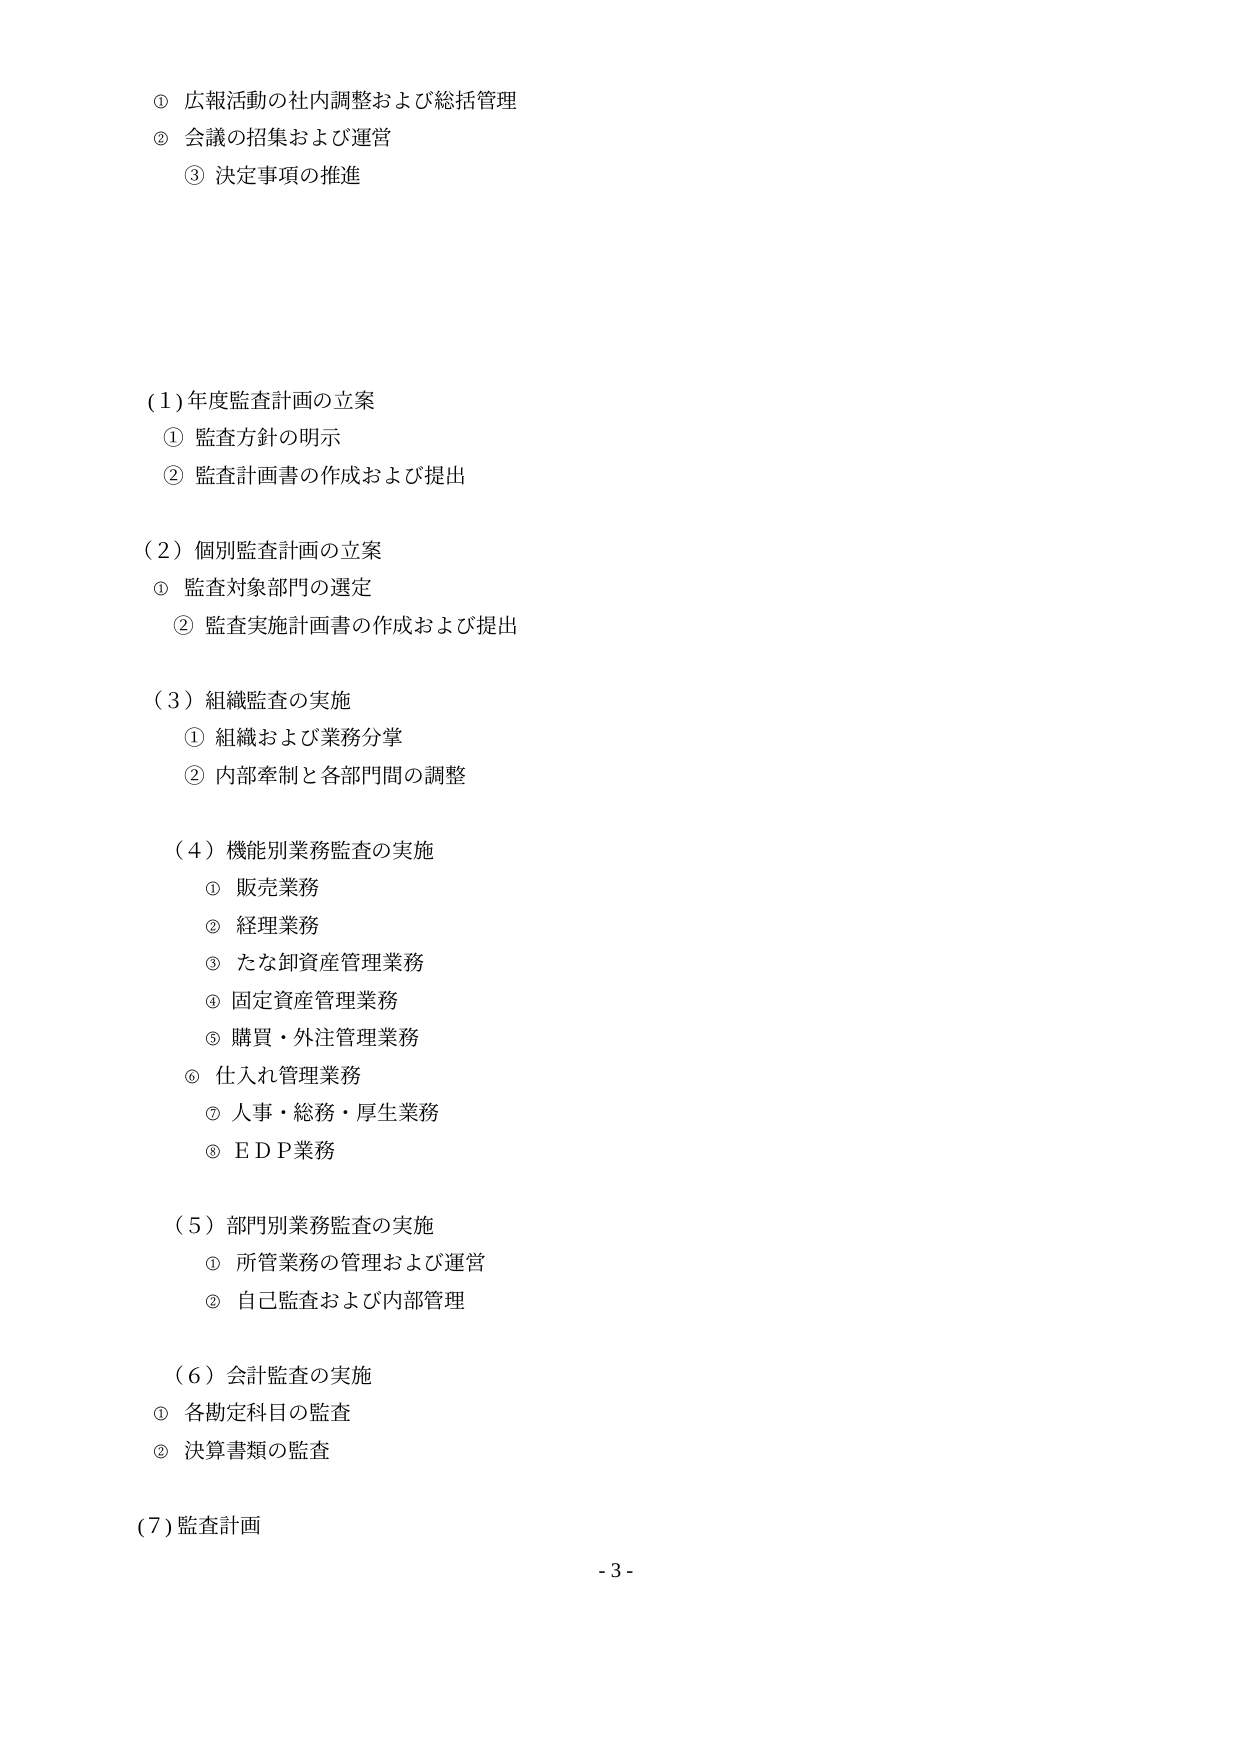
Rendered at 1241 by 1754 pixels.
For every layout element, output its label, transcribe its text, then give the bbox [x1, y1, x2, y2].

text ① 監査方針の明示 [101, 414, 1131, 452]
text ① 各勘定科目の監査 [101, 1389, 1131, 1427]
text ② 自己監査および内部管理 [101, 1277, 1131, 1314]
text ② 経理業務 [101, 902, 1131, 939]
text ① 組織および業務分掌 [101, 714, 1131, 752]
text ④ 固定資産管理業務 [101, 977, 1131, 1014]
text （３）組織監査の実施 [101, 677, 1131, 714]
text ① 広報活動の社内調整および総括管理 [101, 77, 1131, 114]
text （４）機能別業務監査の実施 [101, 827, 1131, 864]
text ② 監査実施計画書の作成および提出 [101, 602, 1131, 639]
text ① 販売業務 [101, 864, 1131, 902]
text (７) 監査計画 [101, 1502, 1131, 1539]
text ① 監査対象部門の選定 [101, 564, 1131, 602]
text （６）会計監査の実施 [101, 1352, 1131, 1389]
text ⑤ 購買・外注管理業務 [101, 1014, 1131, 1052]
text ③ たな卸資産管理業務 [101, 939, 1131, 977]
text ① 所管業務の管理および運営 [101, 1239, 1131, 1277]
text ② 内部牽制と各部門間の調整 [101, 752, 1131, 789]
text ② 会議の招集および運営 [101, 114, 1131, 152]
text ⑦ 人事・総務・厚生業務 [101, 1089, 1131, 1127]
text （２）個別監査計画の立案 [101, 527, 1131, 564]
text ② 監査計画書の作成および提出 [101, 452, 1131, 489]
text ⑧ ＥＤＰ業務 [101, 1127, 1131, 1164]
text ③ 決定事項の推進 [101, 152, 1131, 189]
text (１) 年度監査計画の立案 [101, 377, 1131, 414]
text （５）部門別業務監査の実施 [101, 1202, 1131, 1239]
text ⑥ 仕入れ管理業務 [101, 1052, 1131, 1089]
text ② 決算書類の監査 [101, 1427, 1131, 1464]
